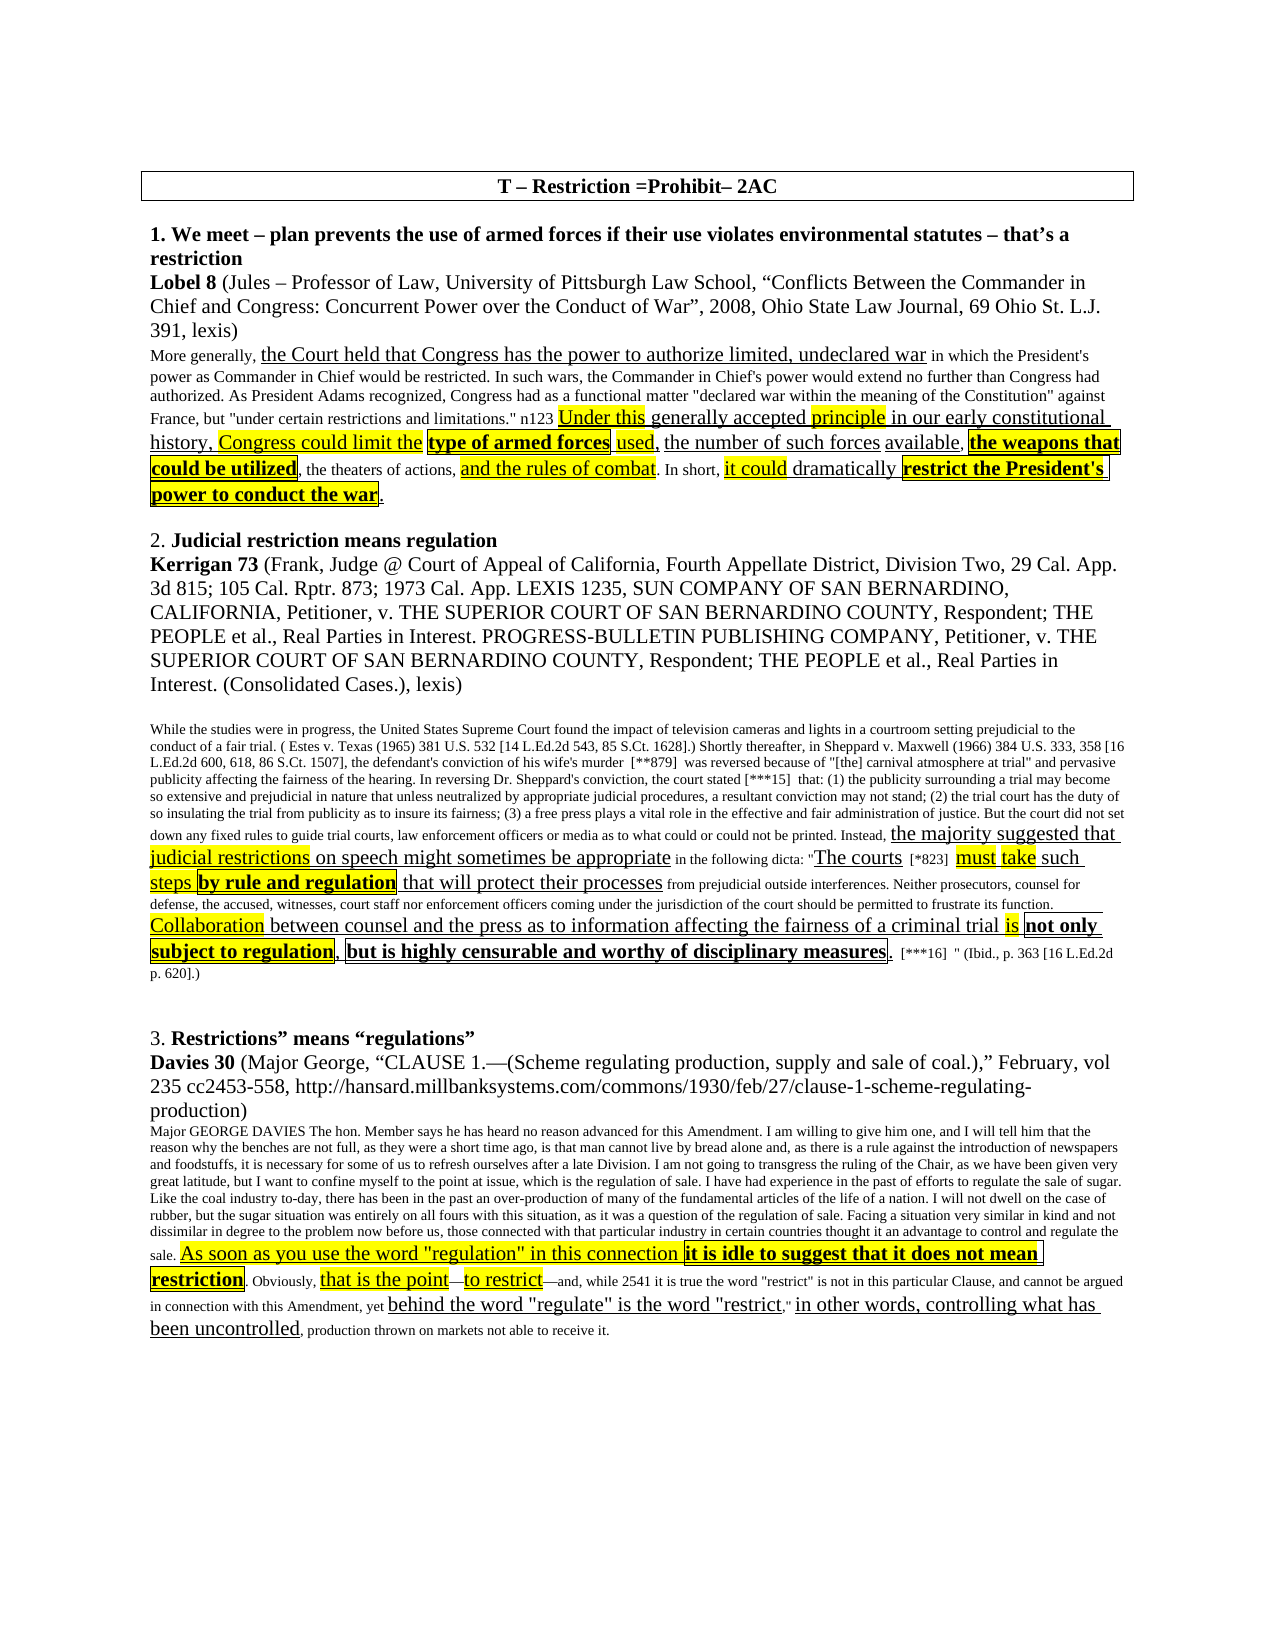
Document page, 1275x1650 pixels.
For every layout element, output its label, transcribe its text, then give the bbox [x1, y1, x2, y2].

subtitle T – Restriction =Prohibit– 2AC [142, 172, 1133, 200]
text While the studies were in progress, the United States Supreme Court found the impact of television cameras and lights in a courtroom setting prejudicial to the conduct of a fair trial. ( Estes v. Texas (1965) 381 U.S. 532 [14 L.Ed.2d 543, 85 S.Ct. 1628].) Shortly thereafter, in Sheppard v. Maxwell (1966) 384 U.S. 333, 358 [16 L.Ed.2d 600, 618, 86 S.Ct. 1507], the defendant's conviction of his wife's murder [**879] was reversed because of "[the] carnival atmosphere at trial" and pervasive publicity affecting the fairness of the hearing. In reversing Dr. Sheppard's conviction, the court stated [***15] that: (1) the publicity surrounding a trial may become so extensive and prejudicial in nature that unless neutralized by appropriate judicial procedures, a resultant conviction may not stand; (2) the trial court has the duty of so insulating the trial from publicity as to insure its fairness; (3) a free press plays a vital role in the effective and fair administration of justice. But the court did not set down any fixed rules to guide trial courts, law enforcement officers or media as to what could or could not be printed. Instead, the majority suggested that judicial restrictions on speech might sometimes be appropriate in the following dicta: "The courts [*823] must take such steps by rule and regulation that will protect their processes from prejudicial outside interferences. Neither prosecutors, counsel for defense, the accused, witnesses, court staff nor enforcement officers coming under the jurisdiction of the court should be permitted to frustrate its function. Collaboration between counsel and the press as to information affecting the fairness of a criminal trial is not only subject to regulation, but is highly censurable and worthy of disciplinary measures. [***16] " (Ibid., p. 363 [16 L.Ed.2d p. 620].) [150, 721, 1125, 981]
text Major GEORGE DAVIES The hon. Member says he has heard no reason advanced for this Amendment. I am willing to give him one, and I will tell him that the reason why the benches are not full, as they were a short time ago, is that man cannot live by bread alone and, as there is a rule against the introduction of newspapers and foodstuffs, it is necessary for some of us to refresh ourselves after a late Division. I am not going to transgress the ruling of the Chair, as we have been given very great latitude, but I want to confine myself to the point at issue, which is the regulation of sale. I have had experience in the past of efforts to regulate the sale of sugar. Like the coal industry to-day, there has been in the past an over-production of many of the fundamental articles of the life of a nation. I will not dwell on the case of rubber, but the sugar situation was entirely on all fours with this situation, as it was a question of the regulation of sale. Facing a situation very similar in kind and not dissimilar in degree to the problem now before us, those connected with that particular industry in certain countries thought it an advantage to control and regulate the sale. As soon as you use the word "regulation" in this connection it is idle to suggest that it does not mean restriction. Obviously, that is the point—to restrict—and, while 2541 it is true the word "restrict" is not in this particular Clause, and cannot be argued in connection with this Amendment, yet behind the word "regulate" is the word "restrict," in other words, controlling what has been uncontrolled, production thrown on markets not able to receive it. [150, 1122, 1125, 1340]
subtitle 1. We meet – plan prevents the use of armed forces if their use violates environmental statutes – that’s a restriction [150, 222, 1125, 270]
text Lobel 8 (Jules – Professor of Law, University of Pittsburgh Law School, “Conflicts Between the Commander in Chief and Congress: Concurrent Power over the Conduct of War”, 2008, Ohio State Law Journal, 69 Ohio St. L.J. 391, lexis) [150, 270, 1125, 342]
text Davies 30 (Major George, “CLAUSE 1.—(Scheme regulating production, supply and sale of coal.),” February, vol 235 cc2453-558, http://hansard.millbanksystems.com/commons/1930/feb/27/clause-1-scheme-regulating-production) [150, 1050, 1125, 1122]
subtitle 2. Judicial restriction means regulation [150, 528, 1125, 552]
text More generally, the Court held that Congress has the power to authorize limited, undeclared war in which the President's power as Commander in Chief would be restricted. In such wars, the Commander in Chief's power would extend no further than Congress had authorized. As President Adams recognized, Congress had as a functional matter "declared war within the meaning of the Constitution" against France, but "under certain restrictions and limitations." n123 Under this generally accepted principle in our early constitutional history, Congress could limit the type of armed forces used, the number of such forces available, the weapons that could be utilized, the theaters of actions, and the rules of combat. In short, it could dramatically restrict the President's power to conduct the war. [150, 342, 1125, 507]
subtitle 3. Restrictions” means “regulations” [150, 1026, 1125, 1050]
text Kerrigan 73 (Frank, Judge @ Court of Appeal of California, Fourth Appellate District, Division Two, 29 Cal. App. 3d 815; 105 Cal. Rptr. 873; 1973 Cal. App. LEXIS 1235, SUN COMPANY OF SAN BERNARDINO, CALIFORNIA, Petitioner, v. THE SUPERIOR COURT OF SAN BERNARDINO COUNTY, Respondent; THE PEOPLE et al., Real Parties in Interest. PROGRESS-BULLETIN PUBLISHING COMPANY, Petitioner, v. THE SUPERIOR COURT OF SAN BERNARDINO COUNTY, Respondent; THE PEOPLE et al., Real Parties in Interest. (Consolidated Cases.), lexis) [150, 552, 1125, 696]
